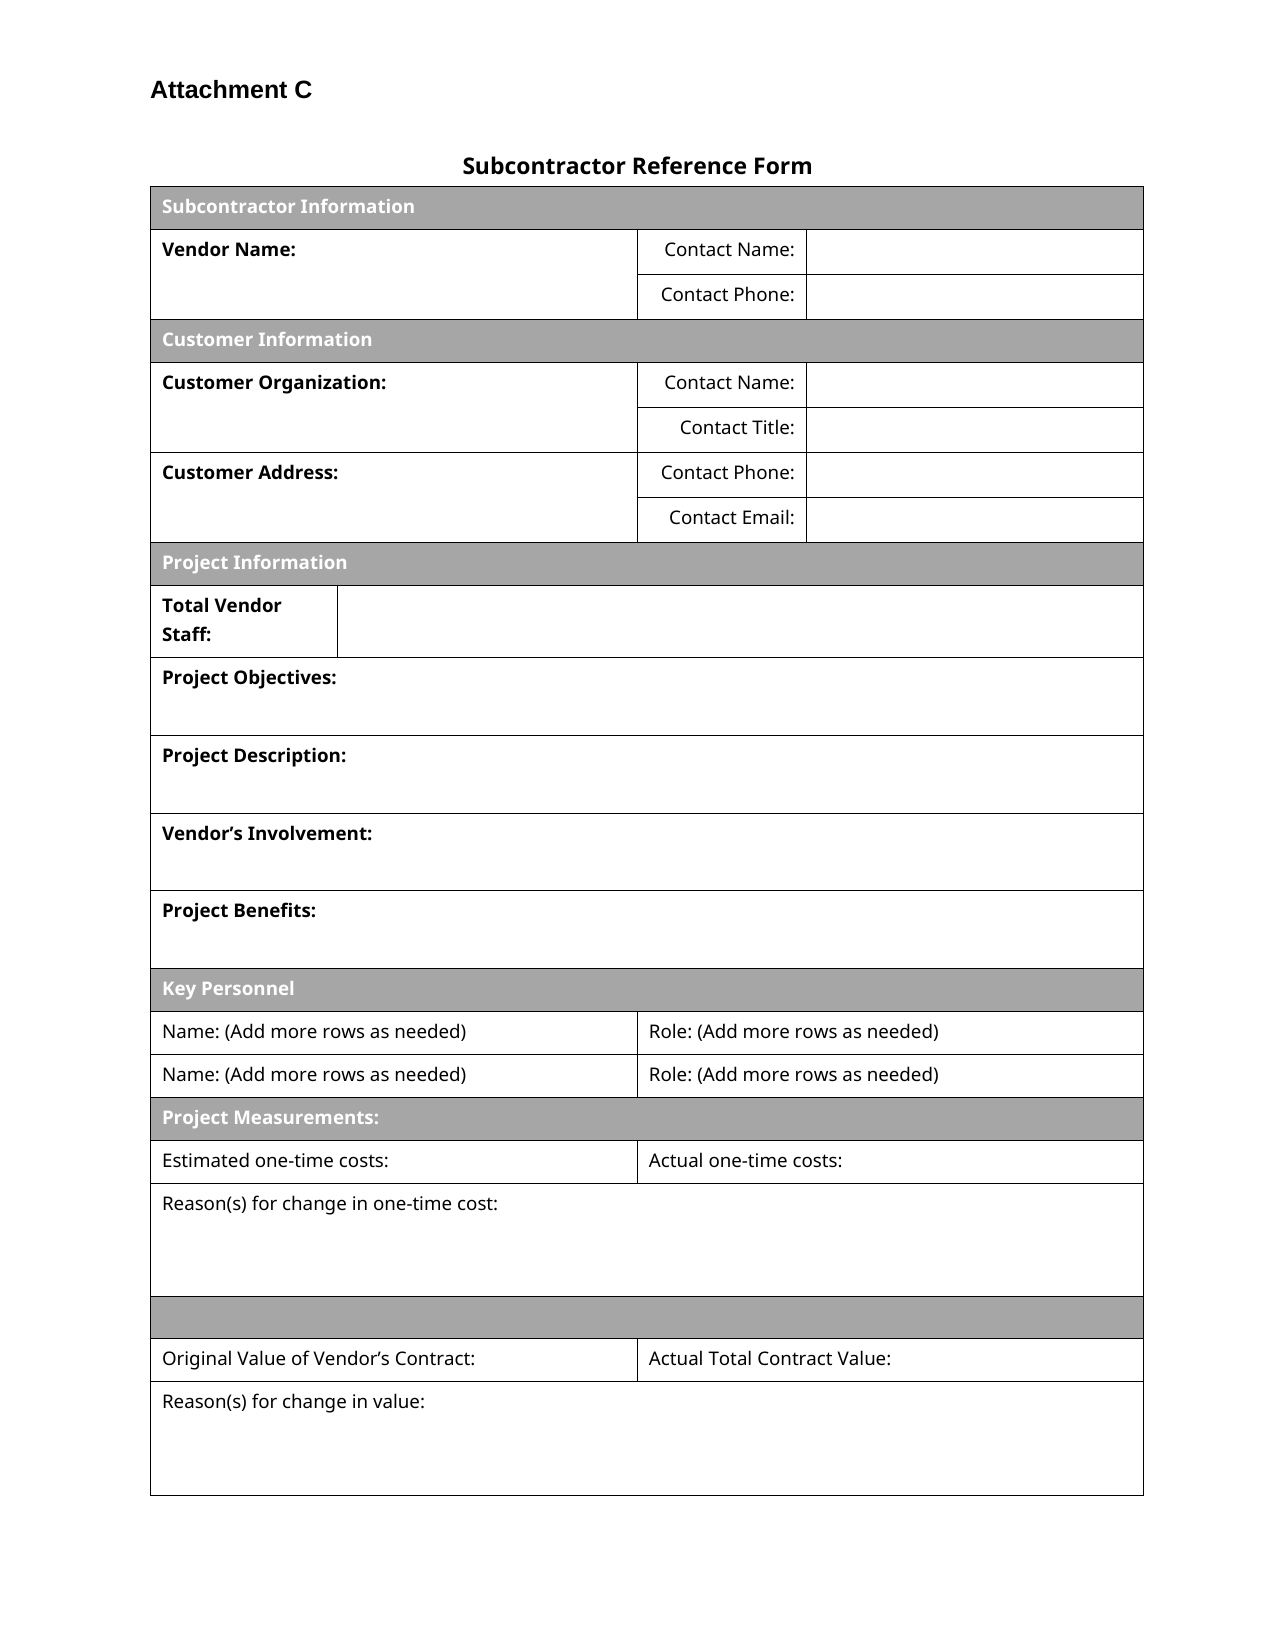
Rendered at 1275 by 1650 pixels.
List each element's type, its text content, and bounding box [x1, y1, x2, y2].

table_cell Vendor Name: [151, 230, 637, 319]
table_cell Name: (Add more rows as needed) [151, 1012, 637, 1054]
table_cell Contact Title: [638, 408, 806, 452]
table_cell [338, 586, 1143, 657]
table_cell Project Description: [151, 736, 1143, 812]
table_cell Customer Address: [151, 453, 637, 542]
text Subcontractor Reference Form [150, 150, 1125, 181]
table_cell Customer Organization: [151, 363, 637, 452]
table_cell Contact Name: [638, 363, 806, 407]
table_cell Contact Name: [638, 230, 806, 274]
table_cell Reason(s) for change in value: [151, 1382, 1143, 1494]
table_cell [807, 408, 1143, 452]
table_cell Contact Email: [638, 498, 806, 542]
table_cell Project Information [151, 543, 1143, 585]
table_cell Role: (Add more rows as needed) [638, 1055, 1143, 1097]
table_cell [807, 363, 1143, 407]
table_cell Total Vendor Staff: [151, 586, 337, 657]
table_cell Project Measurements: [151, 1098, 1143, 1140]
table_cell Key Personnel [151, 969, 1143, 1011]
table_cell [151, 1297, 1143, 1338]
table_cell Role: (Add more rows as needed) [638, 1012, 1143, 1054]
table_cell Vendor’s Involvement: [151, 814, 1143, 890]
table_header Subcontractor Information [151, 187, 1143, 229]
table_cell [807, 275, 1143, 319]
table_cell Original Value of Vendor’s Contract: [151, 1339, 637, 1381]
table_cell Reason(s) for change in one-time cost: [151, 1184, 1143, 1296]
table_cell Contact Phone: [638, 453, 806, 497]
table_cell Estimated one-time costs: [151, 1141, 637, 1183]
table_cell Name: (Add more rows as needed) [151, 1055, 637, 1097]
table_cell Actual Total Contract Value: [638, 1339, 1143, 1381]
table_cell Project Benefits: [151, 891, 1143, 968]
table_cell Contact Phone: [638, 275, 806, 319]
table_cell Customer Information [151, 320, 1143, 362]
table_cell [807, 498, 1143, 542]
table_cell [807, 453, 1143, 497]
table_cell Actual one-time costs: [638, 1141, 1143, 1183]
table_cell Project Objectives: [151, 658, 1143, 735]
table_cell [807, 230, 1143, 274]
